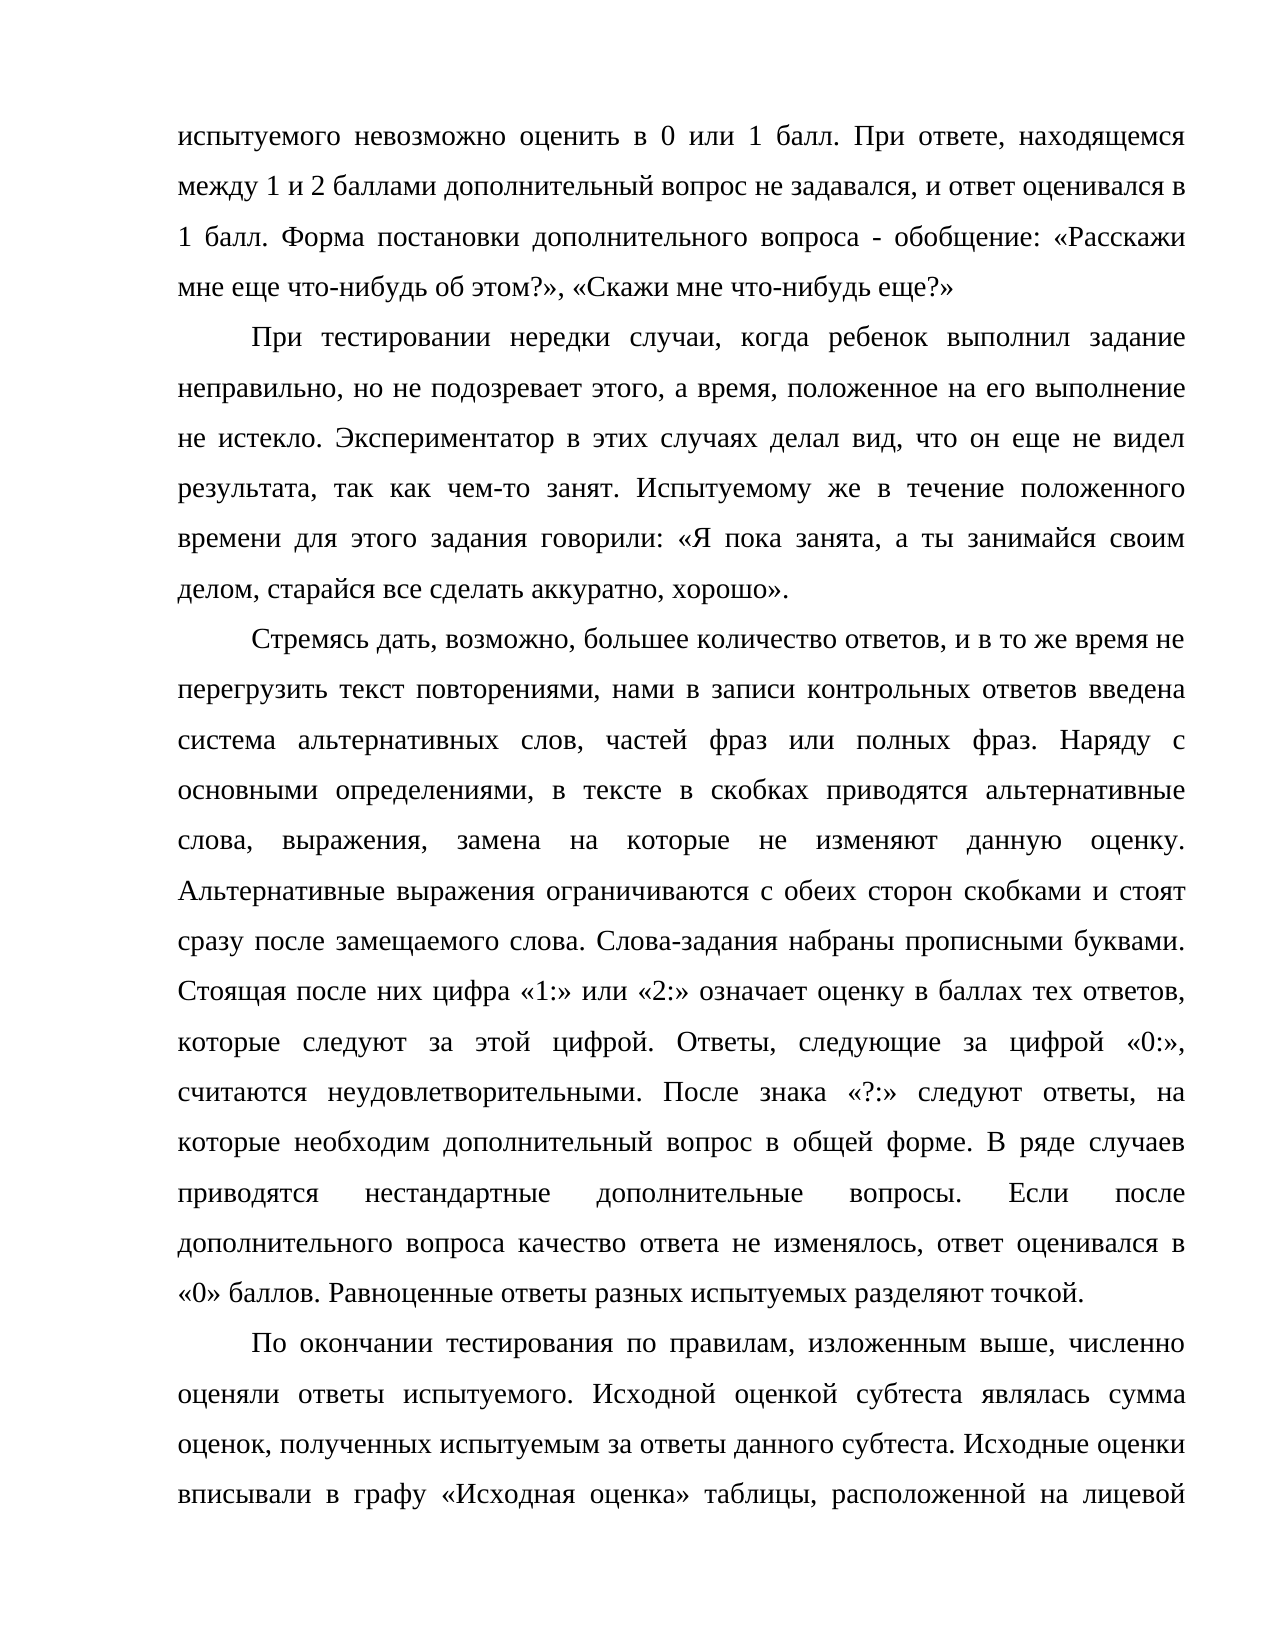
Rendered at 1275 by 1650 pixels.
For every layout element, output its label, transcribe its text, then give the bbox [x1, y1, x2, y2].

text Стремясь дать, возможно, большее количество ответов, и в то же время не перегрузить текст повторениями, нами в записи контрольных ответов введена система альтернативных слов, частей фраз или полных фраз. Наряду с основными определениями, в тексте в скобках приводятся альтернативные слова, выражения, замена на которые не изменяют данную оценку. Альтернативные выражения ограничиваются с обеих сторон скобками и стоят сразу после замещаемого слова. Слова-задания набраны прописными буквами. Стоящая после них цифра «1:» или «2:» означает оценку в баллах тех ответов, которые следуют за этой цифрой. Ответы, следующие за цифрой «0:», считаются неудовлетворительными. После знака «?:» следуют ответы, на которые необходим дополнительный вопрос в общей форме. В ряде случаев приводятся нестандартные дополнительные вопросы. Если после дополнительного вопроса качество ответа не изменялось, ответ оценивался в «0» баллов. Равноценные ответы разных испытуемых разделяют точкой. [177, 621, 1186, 1309]
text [177, 1326, 1186, 1510]
text При тестировании нередки случаи, когда ребенок выполнил задание неправильно, но не подозревает этого, а время, положенное на его выполнение не истекло. Экспериментатор в этих случаях делал вид, что он еще не видел результата, так как чем-то занят. Испытуемому же в течение положенного времени для этого задания говорили: «Я пока занята, а ты занимайся своим делом, старайся все сделать аккуратно, хорошо». [177, 319, 1186, 604]
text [177, 118, 1186, 303]
